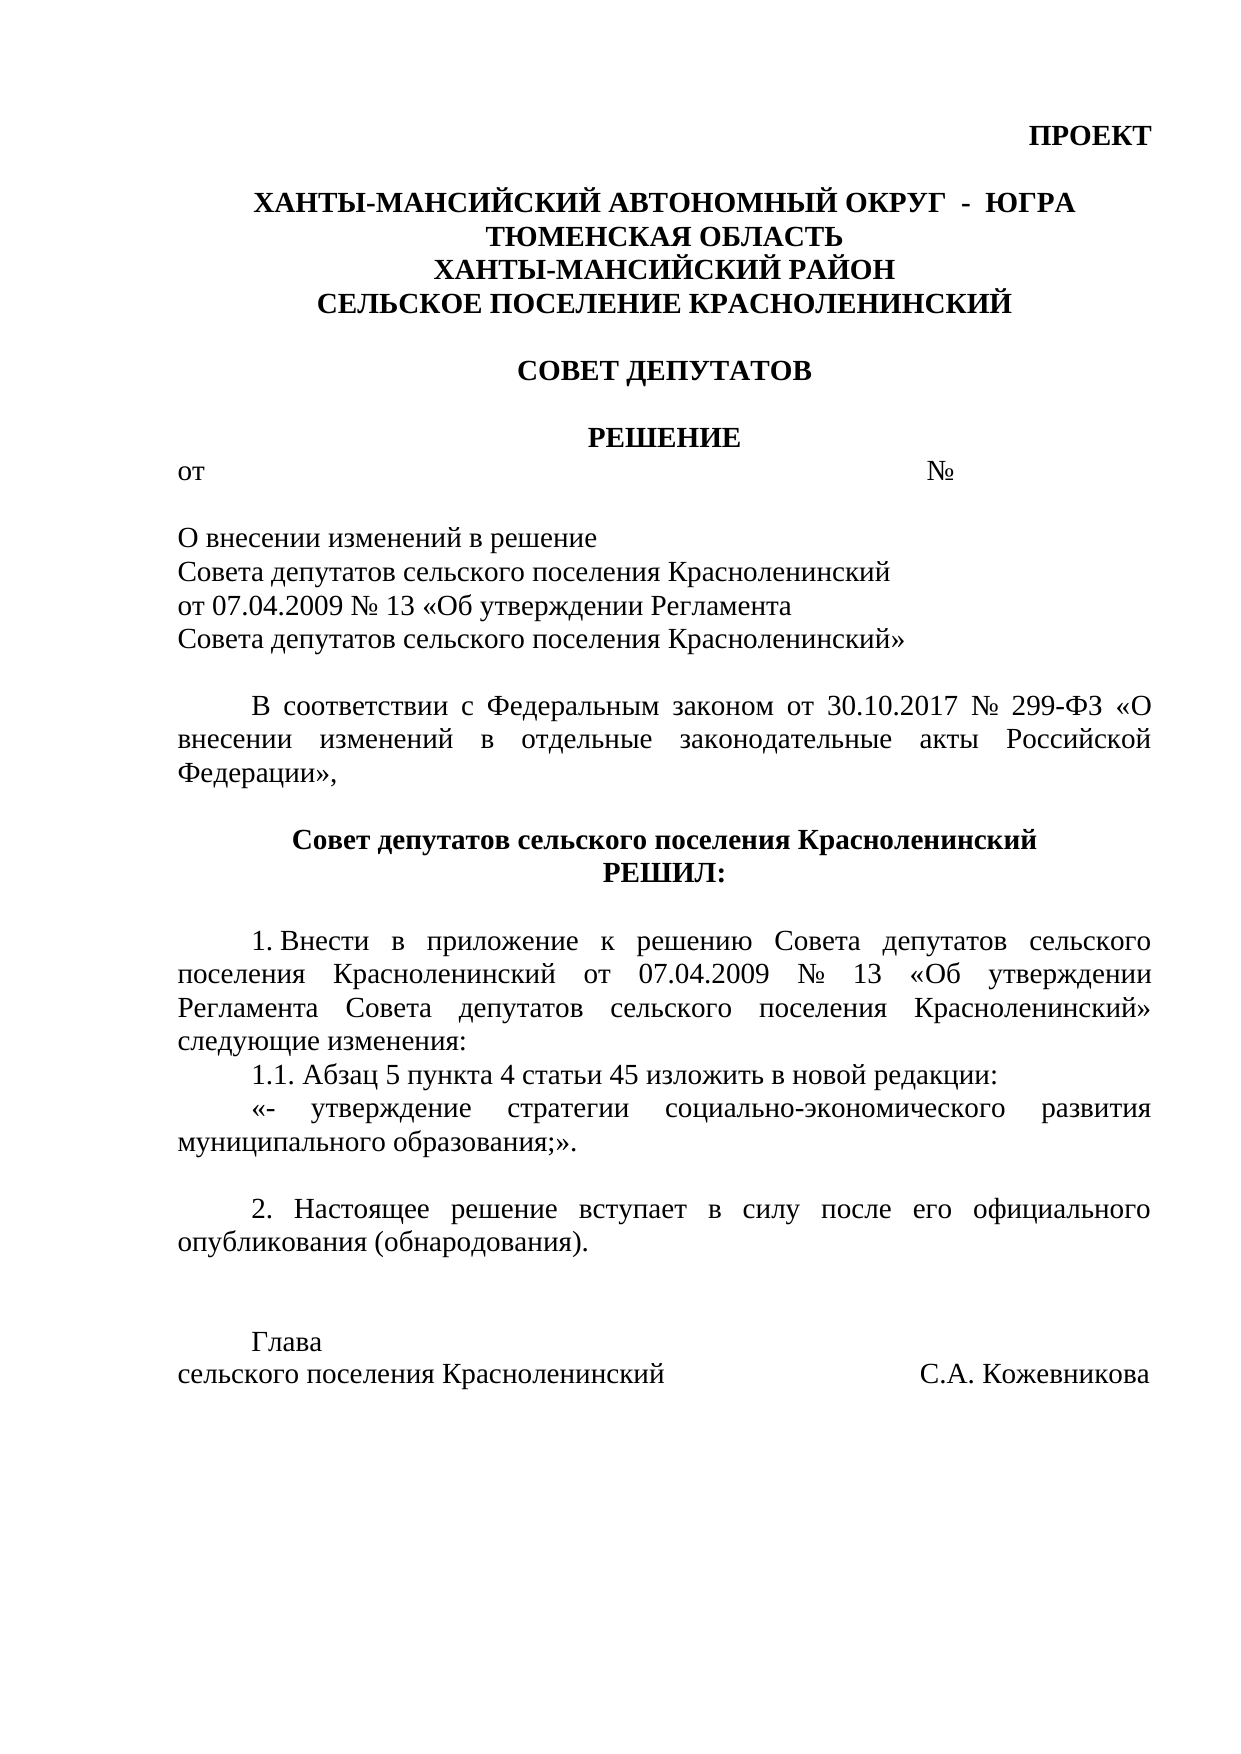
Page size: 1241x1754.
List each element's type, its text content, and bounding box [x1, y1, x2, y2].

text РЕШИЛ: [177, 856, 1152, 889]
text «- утверждение стратегии социально-экономического развития муниципального образования;». [177, 1090, 1152, 1157]
text ПРОЕКТ [251, 118, 1152, 152]
text ХАНТЫ-МАНСИЙСКИЙ РАЙОН [177, 252, 1152, 286]
text РЕШЕНИЕ [177, 420, 1152, 453]
text от 07.04.2009 № 13 «Об утверждении Регламента [177, 588, 1152, 621]
list Внести в приложение к решению Совета депутатов сельского поселения Красноленинский от 07.04.2009 № 13 «Об утверждении Регламента Совета депутатов сельского поселения Красноленинский» следующие изменения: [177, 923, 1152, 1057]
text О внесении изменений в решение [177, 521, 1152, 554]
text Совета депутатов сельского поселения Красноленинский» [177, 621, 1152, 655]
text 2. Настоящее решение вступает в силу после его официального опубликования (обнародования). [177, 1191, 1152, 1258]
text ХАНТЫ-МАНСИЙСКИЙ АВТОНОМНЫЙ ОКРУГ - ЮГРА [177, 185, 1152, 219]
text сельского поселения Красноленинский С.А. Кожевникова [177, 1358, 1152, 1391]
text 1.1. Абзац 5 пункта 4 статьи 45 изложить в новой редакции: [177, 1057, 1152, 1090]
text СОВЕТ ДЕПУТАТОВ [177, 353, 1152, 386]
text от № [177, 453, 1152, 487]
text ТЮМЕНСКАЯ ОБЛАСТЬ [177, 219, 1152, 252]
text Глава [177, 1324, 1152, 1358]
text Совет депутатов сельского поселения Красноленинский [177, 822, 1152, 856]
text СЕЛЬСКОЕ ПОСЕЛЕНИЕ КРАСНОЛЕНИНСКИЙ [177, 286, 1152, 319]
text В соответствии с Федеральным законом от 30.10.2017 № 299-ФЗ «О внесении изменений в отдельные законодательные акты Российской Федерации», [177, 688, 1152, 788]
text Совета депутатов сельского поселения Красноленинский [177, 554, 1152, 588]
